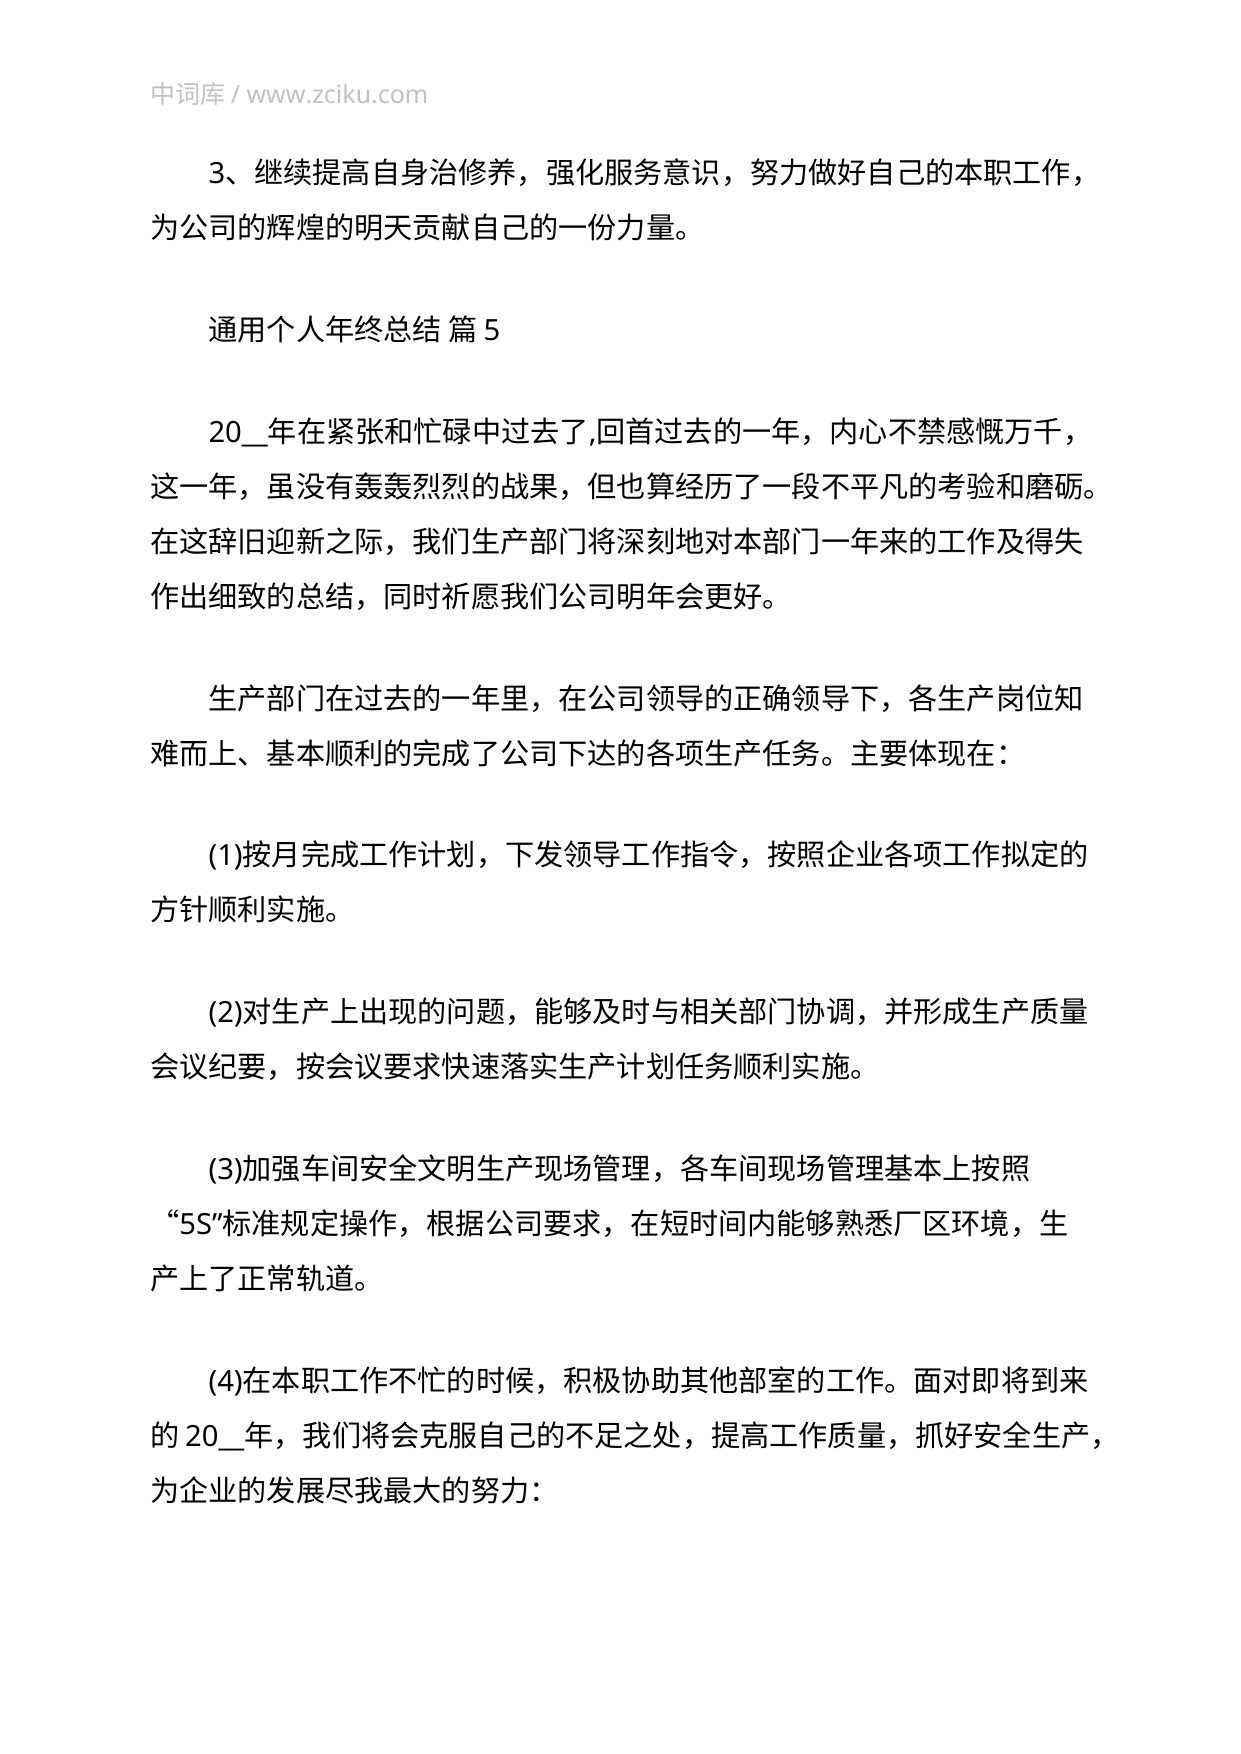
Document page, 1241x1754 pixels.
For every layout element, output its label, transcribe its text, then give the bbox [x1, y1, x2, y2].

text 3、继续提高自身治修养，强化服务意识，努力做好自己的本职工作，为公司的辉煌的明天贡献自己的一份力量。 [150, 150, 1090, 247]
text 20__年在紧张和忙碌中过去了,回首过去的一年，内心不禁感慨万千，这一年，虽没有轰轰烈烈的战果，但也算经历了一段不平凡的考验和磨砺。在这辞旧迎新之际，我们生产部门将深刻地对本部门一年来的工作及得失作出细致的总结，同时祈愿我们公司明年会更好。 [150, 409, 1090, 616]
text (4)在本职工作不忙的时候，积极协助其他部室的工作。面对即将到来的20__年，我们将会克服自己的不足之处，提高工作质量，抓好安全生产，为企业的发展尽我最大的努力： [150, 1357, 1090, 1509]
text (1)按月完成工作计划，下发领导工作指令，按照企业各项工作拟定的方针顺利实施。 [150, 832, 1090, 929]
text 通用个人年终总结 篇5 [150, 307, 1090, 349]
text (3)加强车间安全文明生产现场管理，各车间现场管理基本上按照“5S”标准规定操作，根据公司要求，在短时间内能够熟悉厂区环境，生产上了正常轨道。 [150, 1146, 1090, 1298]
text 生产部门在过去的一年里，在公司领导的正确领导下，各生产岗位知难而上、基本顺利的完成了公司下达的各项生产任务。主要体现在： [150, 675, 1090, 772]
text (2)对生产上出现的问题，能够及时与相关部门协调，并形成生产质量会议纪要，按会议要求快速落实生产计划任务顺利实施。 [150, 989, 1090, 1086]
